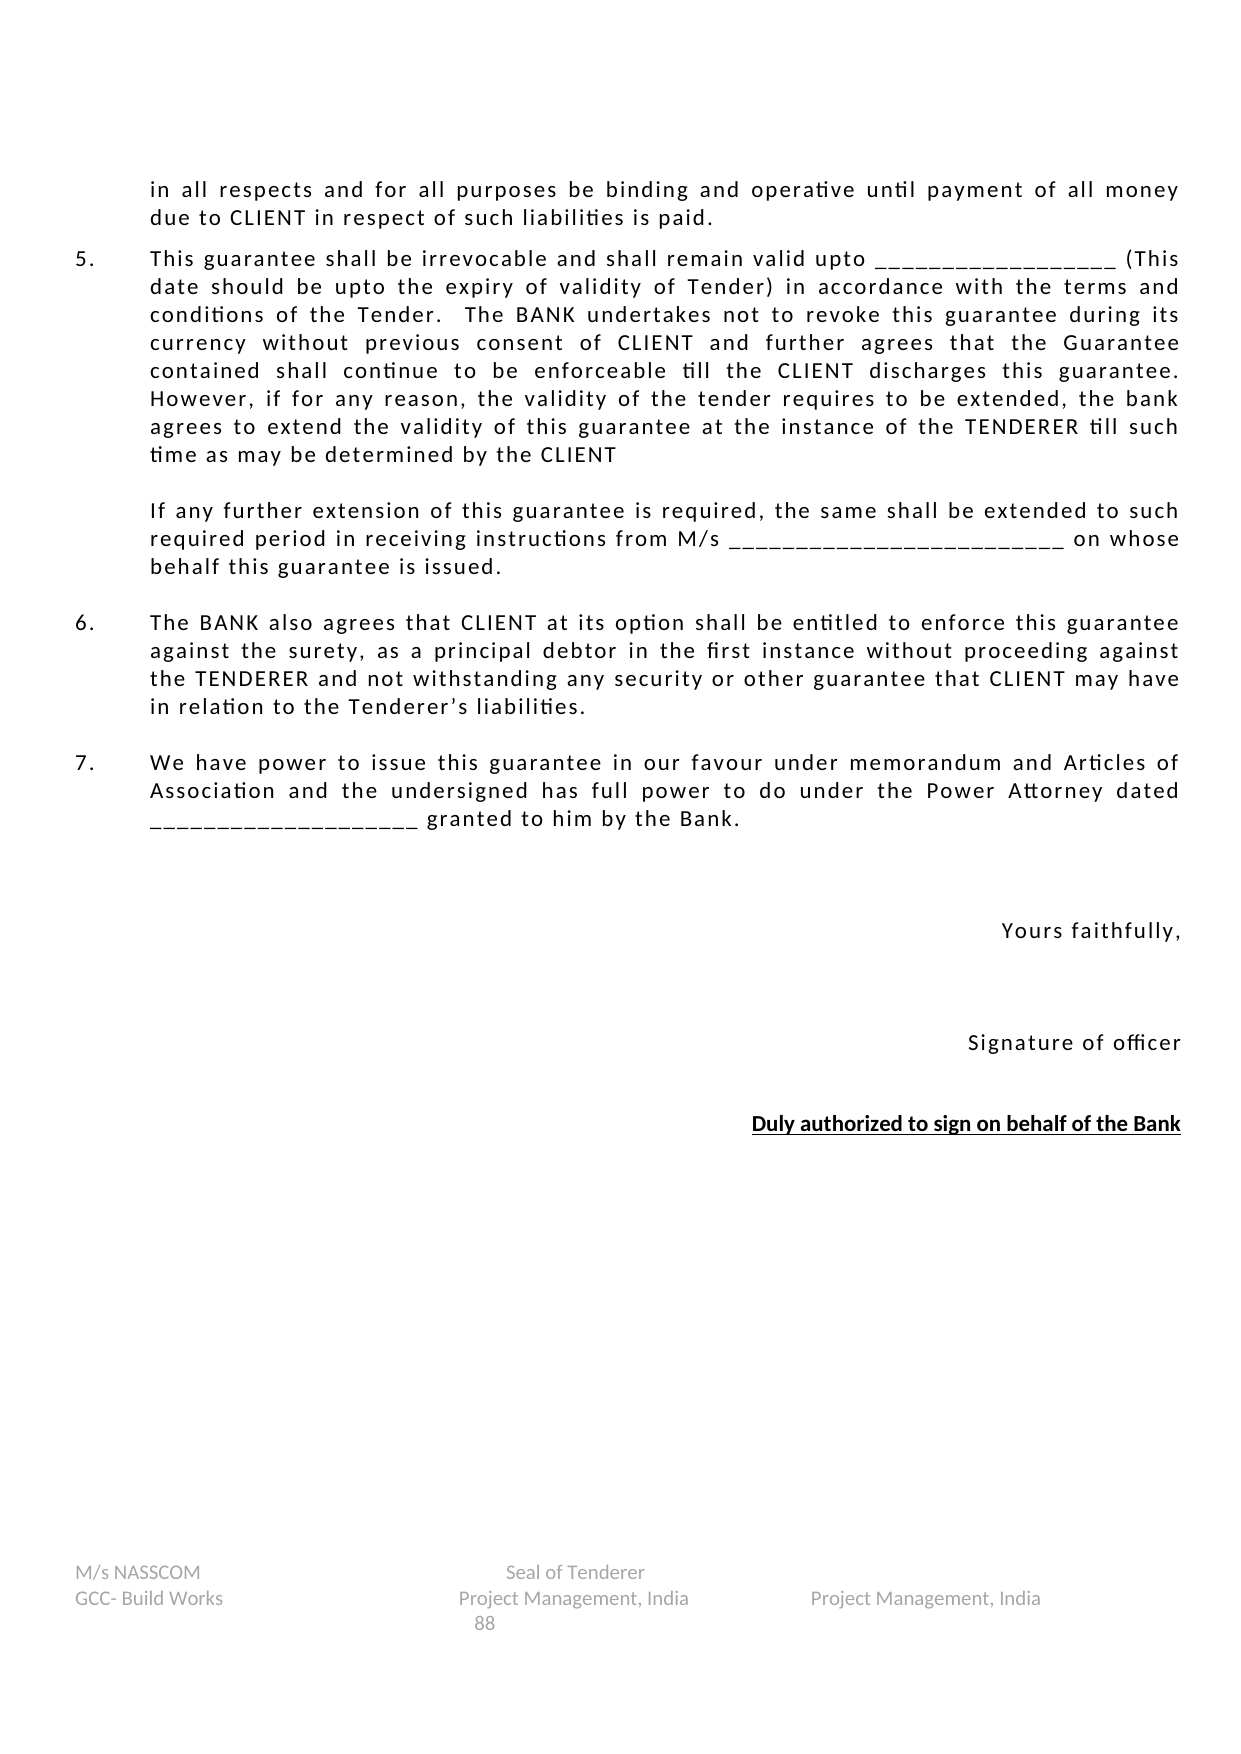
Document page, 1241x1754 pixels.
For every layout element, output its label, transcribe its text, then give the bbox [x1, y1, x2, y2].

text Duly authorized to sign on behalf of the Bank [75, 1109, 1181, 1137]
text Yours faithfully, [300, 916, 1181, 944]
text 7. We have power to issue this guarantee in our favour under memorandum and Articles of Association and the undersigned has full power to do under the Power Attorney dated ____________________ granted to him by the Bank. [75, 748, 1181, 832]
text Signature of officer [300, 1028, 1181, 1056]
text 6. The BANK also agrees that CLIENT at its option shall be entitled to enforce this guarantee against the surety, as a principal debtor in the first instance without proceeding against the TENDERER and not withstanding any security or other guarantee that CLIENT may have in relation to the Tenderer’s liabilities. [75, 608, 1181, 720]
text 5. This guarantee shall be irrevocable and shall remain valid upto __________________ (This date should be upto the expiry of validity of Tender) in accordance with the terms and conditions of the Tender. The BANK undertakes not to revoke this guarantee during its currency without previous consent of CLIENT and further agrees that the Guarantee contained shall continue to be enforceable till the CLIENT discharges this guarantee. However, if for any reason, the validity of the tender requires to be extended, the bank agrees to extend the validity of this guarantee at the instance of the TENDERER till such time as may be determined by the CLIENT [75, 244, 1181, 468]
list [75, 175, 1181, 231]
text If any further extension of this guarantee is required, the same shall be extended to such required period in receiving instructions from M/s _________________________ on whose behalf this guarantee is issued. [75, 496, 1181, 580]
